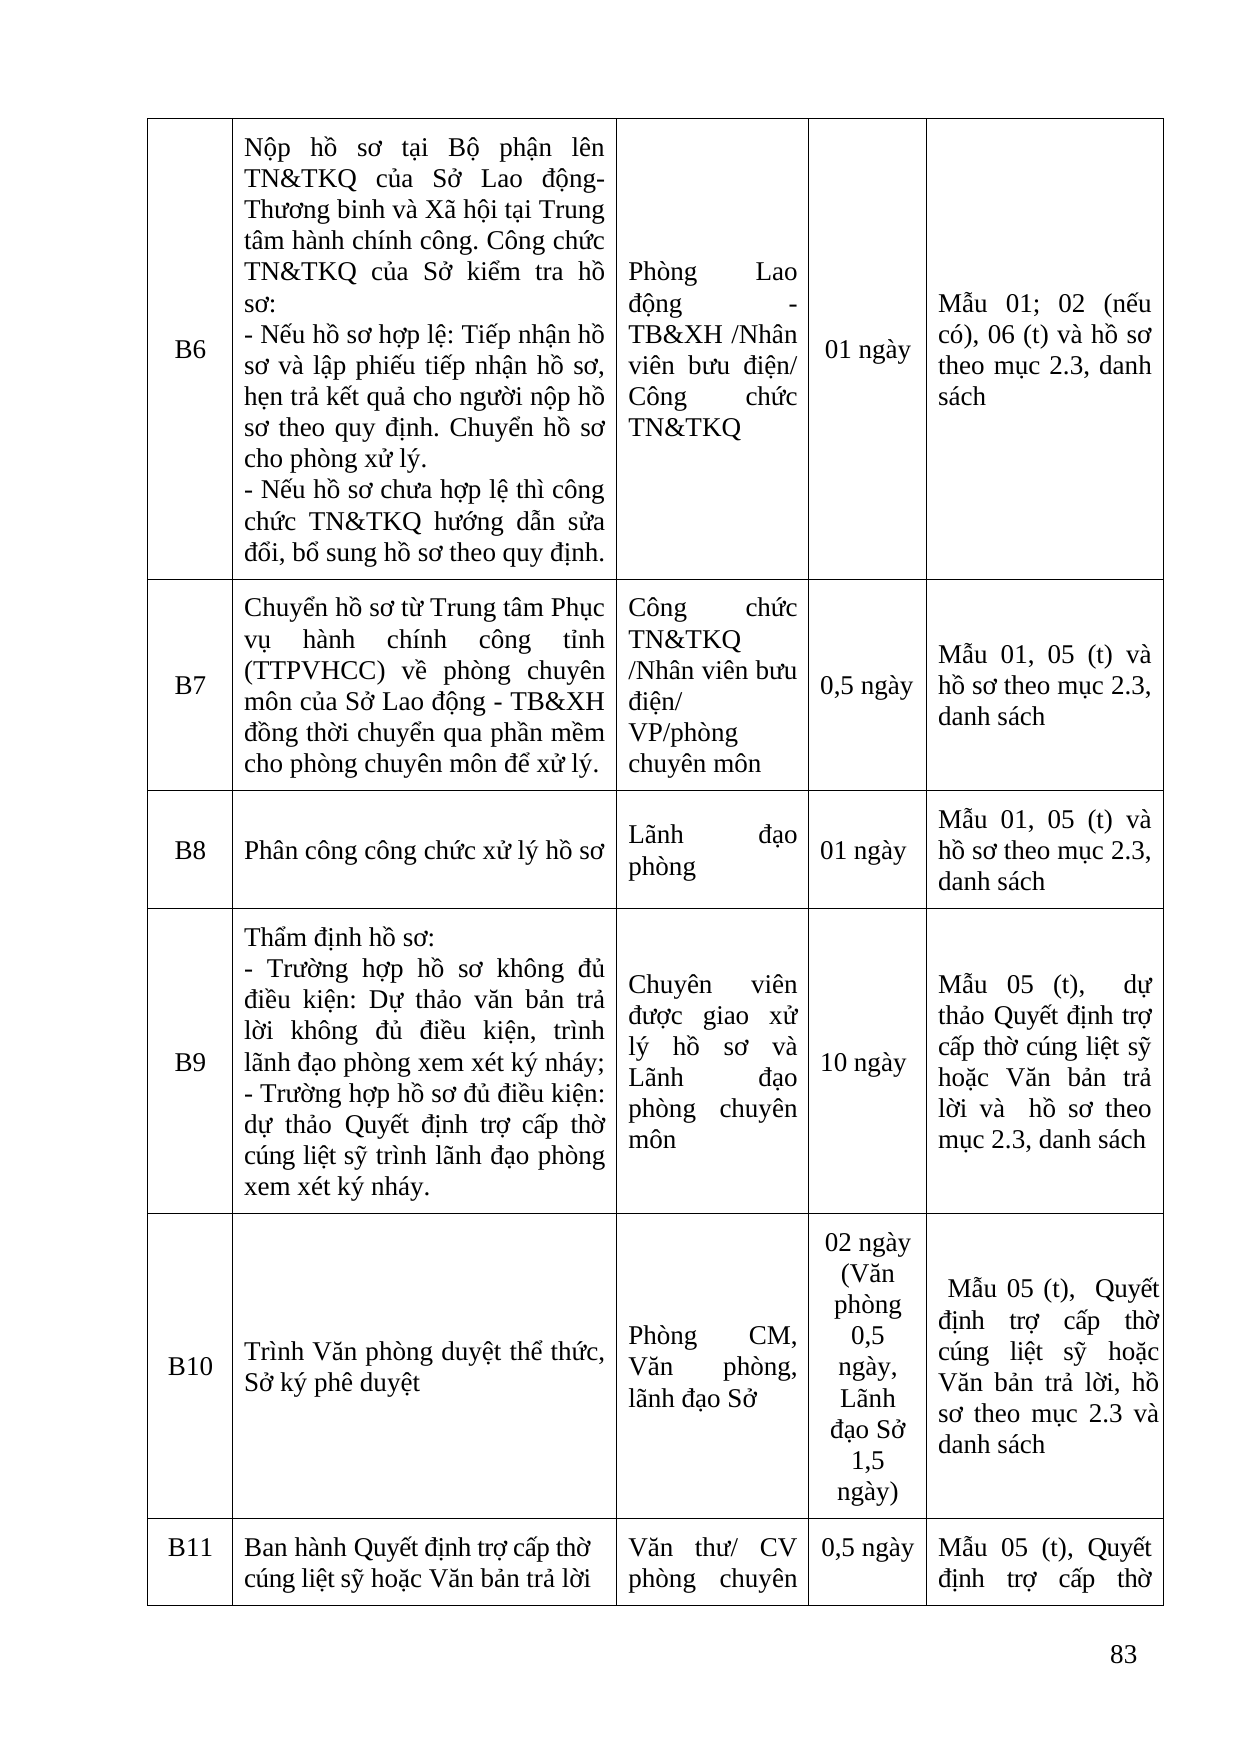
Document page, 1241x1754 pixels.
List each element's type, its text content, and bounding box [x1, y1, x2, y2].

table_cell Mẫu 01; 02 (nếu có), 06 (t) và hồ sơ theo mục 2.3, danh sách [927, 119, 1163, 579]
table_cell B8 [148, 791, 232, 908]
table_cell 10 ngày [809, 909, 926, 1213]
table_cell B10 [148, 1214, 232, 1518]
table_cell Lãnh đạo phòng [617, 791, 808, 908]
table_cell Phân công công chức xử lý hồ sơ [233, 791, 616, 908]
table_cell 02 ngày (Văn phòng 0,5 ngày, Lãnh đạo Sở 1,5 ngày) [809, 1214, 926, 1518]
table_cell Mẫu 01, 05 (t) và hồ sơ theo mục 2.3, danh sách [927, 580, 1163, 790]
table_cell B7 [148, 580, 232, 790]
table_cell Mẫu 01, 05 (t) và hồ sơ theo mục 2.3, danh sách [927, 791, 1163, 908]
table_cell 0,5 ngày [809, 1519, 926, 1605]
table_cell Chuyển hồ sơ từ Trung tâm Phục vụ hành chính công tỉnh (TTPVHCC) về phòng chuyên môn của Sở Lao động - TB&XH đồng thời chuyển qua phần mềm cho phòng chuyên môn để xử lý. [233, 580, 616, 790]
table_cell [617, 1519, 808, 1605]
table_cell Phòng CM, Văn phòng, lãnh đạo Sở [617, 1214, 808, 1518]
table_cell 01 ngày [809, 119, 926, 579]
table_cell 0,5 ngày [809, 580, 926, 790]
table_cell B11 [148, 1519, 232, 1605]
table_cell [233, 1519, 616, 1605]
table_cell Trình Văn phòng duyệt thể thức, Sở ký phê duyệt [233, 1214, 616, 1518]
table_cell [927, 1519, 1163, 1605]
table_cell Chuyên viên được giao xử lý hồ sơ và Lãnh đạo phòng chuyên môn [617, 909, 808, 1213]
table_cell B6 [148, 119, 232, 579]
table_cell Mẫu 05 (t), dự thảo Quyết định trợ cấp thờ cúng liệt sỹ hoặc Văn bản trả lời và hồ sơ theo mục 2.3, danh sách [927, 909, 1163, 1213]
table_cell Mẫu 05 (t), Quyết định trợ cấp thờ cúng liệt sỹ hoặc Văn bản trả lời, hồ sơ theo mục 2.3 và danh sách [927, 1214, 1163, 1518]
table_cell 01 ngày [809, 791, 926, 908]
table_cell Phòng Lao động - TB&XH /Nhân viên bưu điện/ Công chức TN&TKQ [617, 119, 808, 579]
table_cell Thẩm định hồ sơ: - Trường hợp hồ sơ không đủ điều kiện: Dự thảo văn bản trả lời không đủ điều kiện, trình lãnh đạo phòng xem xét ký nháy; - Trường hợp hồ sơ đủ điều kiện: dự thảo Quyết định trợ cấp thờ cúng liệt sỹ trình lãnh đạo phòng xem xét ký nháy. [233, 909, 616, 1213]
table_cell B9 [148, 909, 232, 1213]
table_cell Công chức TN&TKQ /Nhân viên bưu điện/ VP/phòng chuyên môn [617, 580, 808, 790]
table_cell Nộp hồ sơ tại Bộ phận lên TN&TKQ của Sở Lao động- Thương binh và Xã hội tại Trung tâm hành chính công. Công chức TN&TKQ của Sở kiểm tra hồ sơ: - Nếu hồ sơ hợp lệ: Tiếp nhận hồ sơ và lập phiếu tiếp nhận hồ sơ, hẹn trả kết quả cho người nộp hồ sơ theo quy định. Chuyển hồ sơ cho phòng xử lý. - Nếu hồ sơ chưa hợp lệ thì công chức TN&TKQ hướng dẫn sửa đổi, bổ sung hồ sơ theo quy định. [233, 119, 616, 579]
